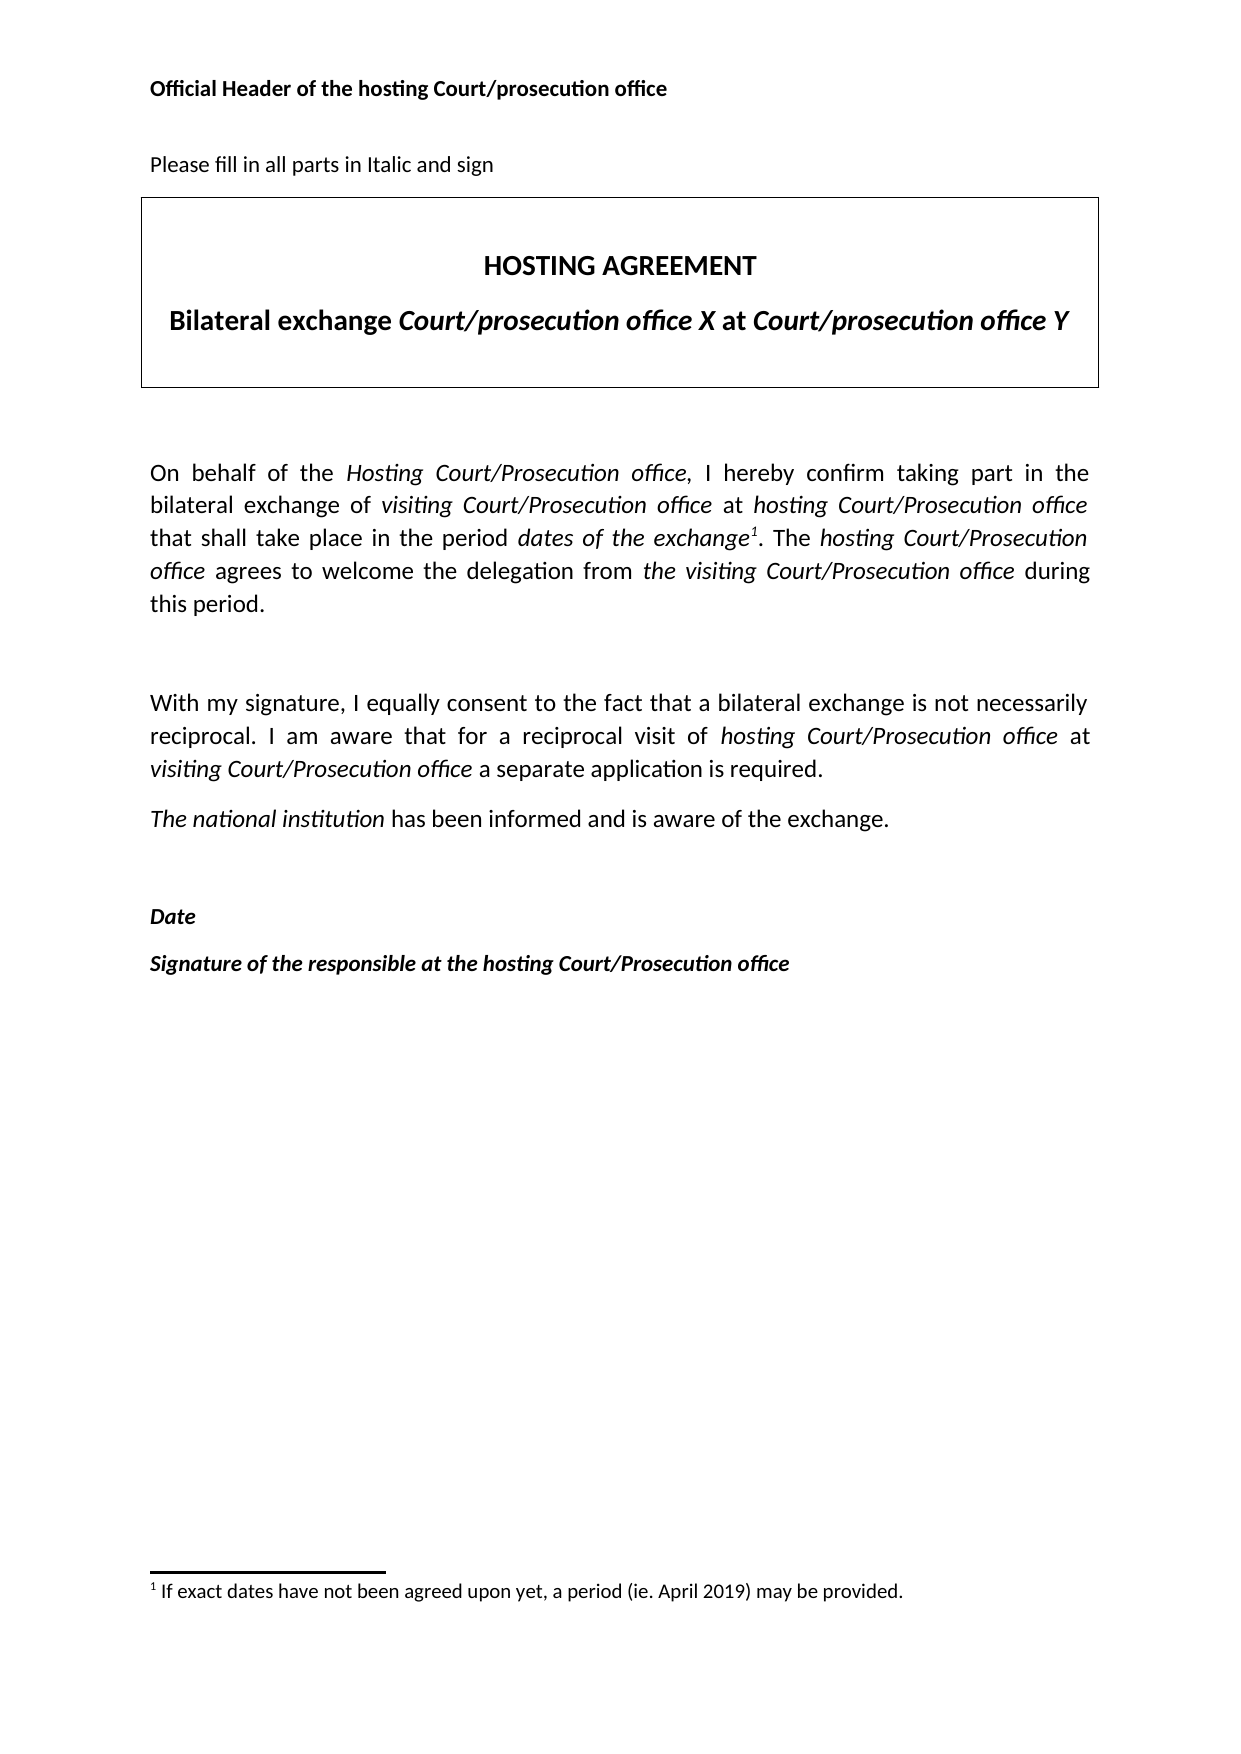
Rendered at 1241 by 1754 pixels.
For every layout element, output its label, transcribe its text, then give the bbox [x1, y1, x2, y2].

text On behalf of the Hosting Court/Prosecution office, I hereby confirm taking part in the bilateral exchange of visiting Court/Prosecution office at hosting Court/Prosecution office that shall take place in the period dates of the exchange. The hosting Court/Prosecution office agrees to welcome the delegation from the visiting Court/Prosecution office during this period. [150, 457, 1090, 619]
text Date [150, 902, 1090, 930]
text Bilateral exchange Court/prosecution office X at Court/prosecution office Y [142, 299, 1098, 338]
text Please fill in all parts in Italic and sign [150, 150, 1090, 178]
text The national institution has been informed and is aware of the exchange. [150, 803, 1090, 833]
text Signature of the responsible at the hosting Court/Prosecution office [150, 949, 1090, 977]
text With my signature, I equally consent to the fact that a bilateral exchange is not necessarily reciprocal. I am aware that for a reciprocal visit of hosting Court/Prosecution office at visiting Court/Prosecution office a separate application is required. [150, 687, 1090, 784]
text HOSTING AGREEMENT [142, 244, 1098, 282]
